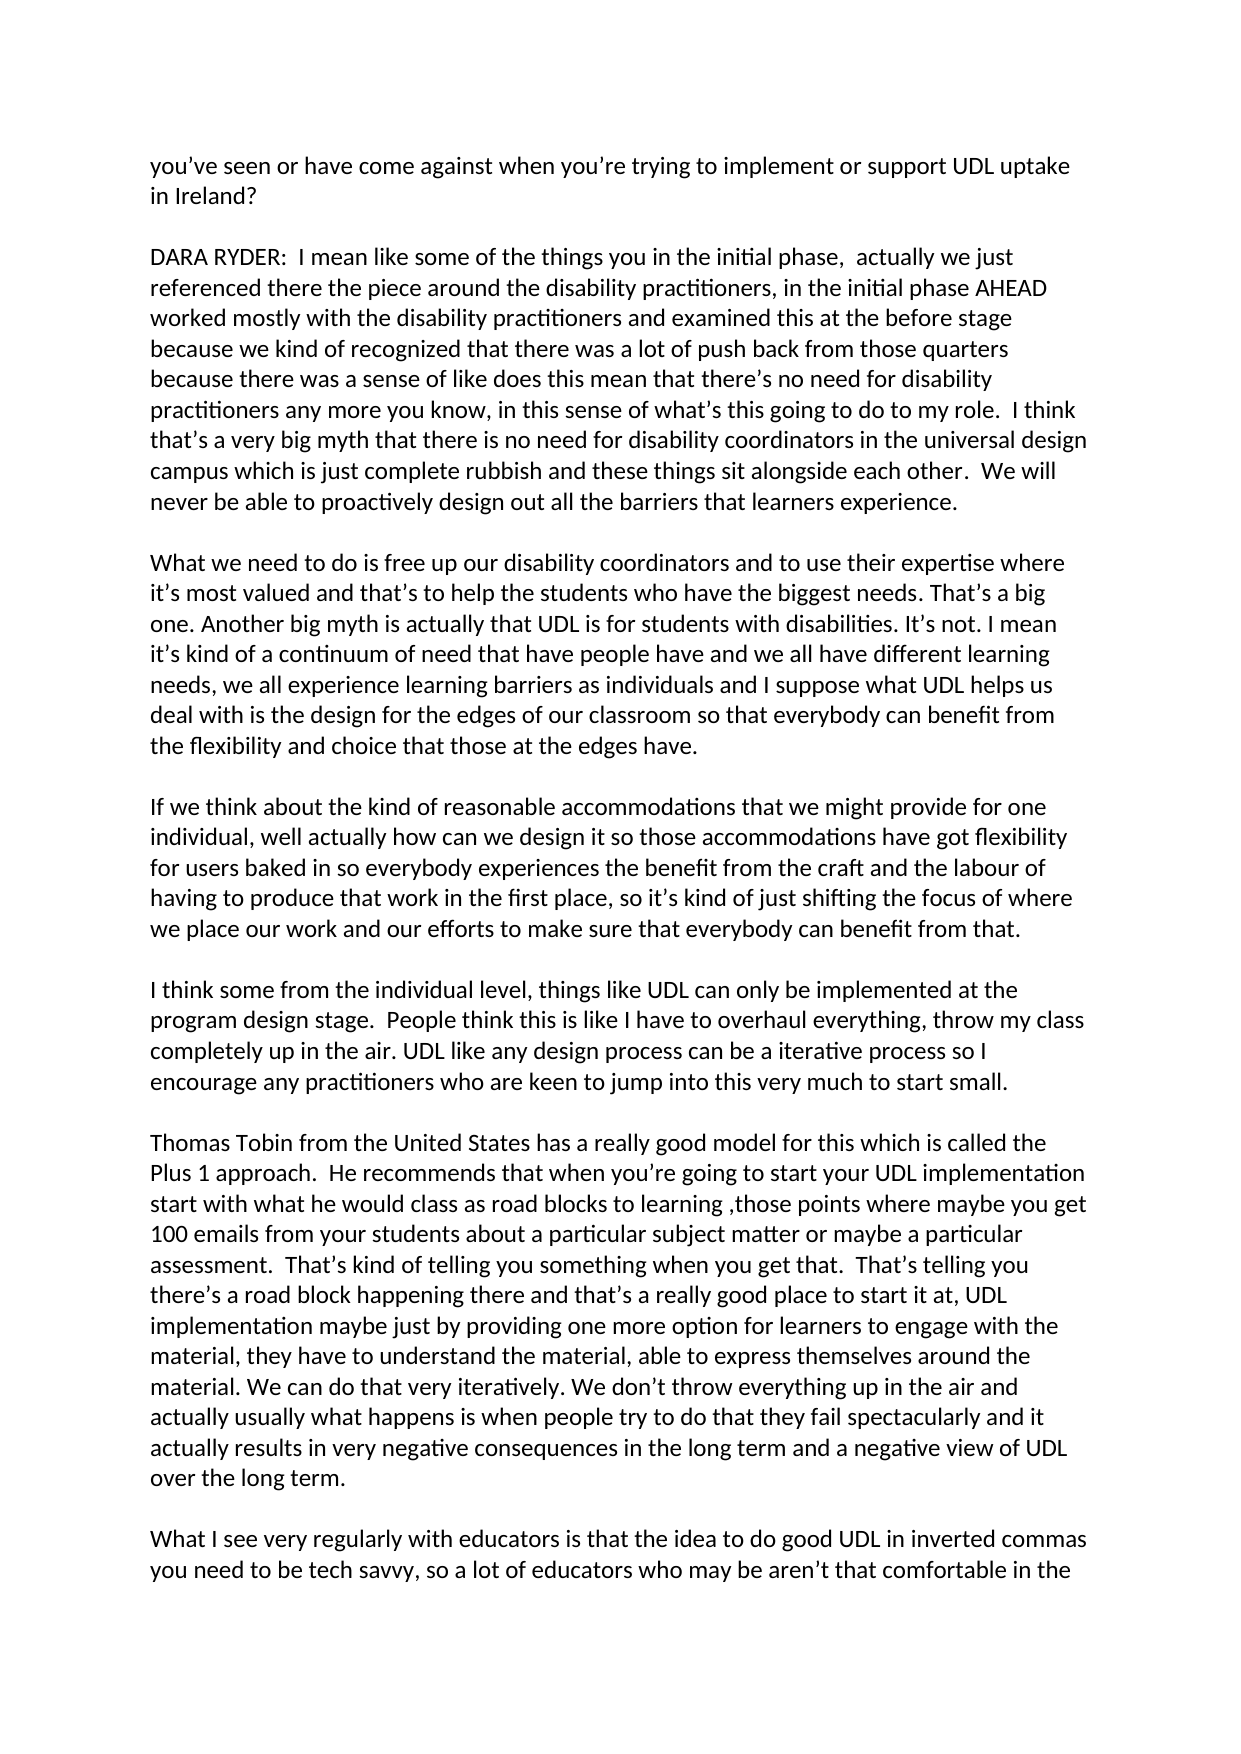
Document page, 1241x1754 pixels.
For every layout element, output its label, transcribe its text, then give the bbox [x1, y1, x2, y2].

text If we think about the kind of reasonable accommodations that we might provide for one individual, well actually how can we design it so those accommodations have got flexibility for users baked in so everybody experiences the benefit from the craft and the labour of having to produce that work in the first place, so it’s kind of just shifting the focus of where we place our work and our efforts to make sure that everybody can benefit from that. [150, 791, 1090, 943]
text I think some from the individual level, things like UDL can only be implemented at the program design stage. People think this is like I have to overhaul everything, throw my class completely up in the air. UDL like any design process can be a iterative process so I encourage any practitioners who are keen to jump into this very much to start small. [150, 974, 1090, 1096]
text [150, 150, 1090, 211]
text Thomas Tobin from the United States has a really good model for this which is called the Plus 1 approach. He recommends that when you’re going to start your UDL implementation start with what he would class as road blocks to learning ,those points where maybe you get 100 emails from your students about a particular subject matter or maybe a particular assessment. That’s kind of telling you something when you get that. That’s telling you there’s a road block happening there and that’s a really good place to start it at, UDL implementation maybe just by providing one more option for learners to engage with the material, they have to understand the material, able to express themselves around the material. We can do that very iteratively. We don’t throw everything up in the air and actually usually what happens is when people try to do that they fail spectacularly and it actually results in very negative consequences in the long term and a negative view of UDL over the long term. [150, 1127, 1090, 1493]
text What we need to do is free up our disability coordinators and to use their expertise where it’s most valued and that’s to help the students who have the biggest needs. That’s a big one. Another big myth is actually that UDL is for students with disabilities. It’s not. I mean it’s kind of a continuum of need that have people have and we all have different learning needs, we all experience learning barriers as individuals and I suppose what UDL helps us deal with is the design for the edges of our classroom so that everybody can benefit from the flexibility and choice that those at the edges have. [150, 547, 1090, 760]
text DARA RYDER: I mean like some of the things you in the initial phase, actually we just referenced there the piece around the disability practitioners, in the initial phase AHEAD worked mostly with the disability practitioners and examined this at the before stage because we kind of recognized that there was a lot of push back from those quarters because there was a sense of like does this mean that there’s no need for disability practitioners any more you know, in this sense of what’s this going to do to my role. I think that’s a very big myth that there is no need for disability coordinators in the universal design campus which is just complete rubbish and these things sit alongside each other. We will never be able to proactively design out all the barriers that learners experience. [150, 242, 1090, 516]
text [150, 1523, 1090, 1584]
